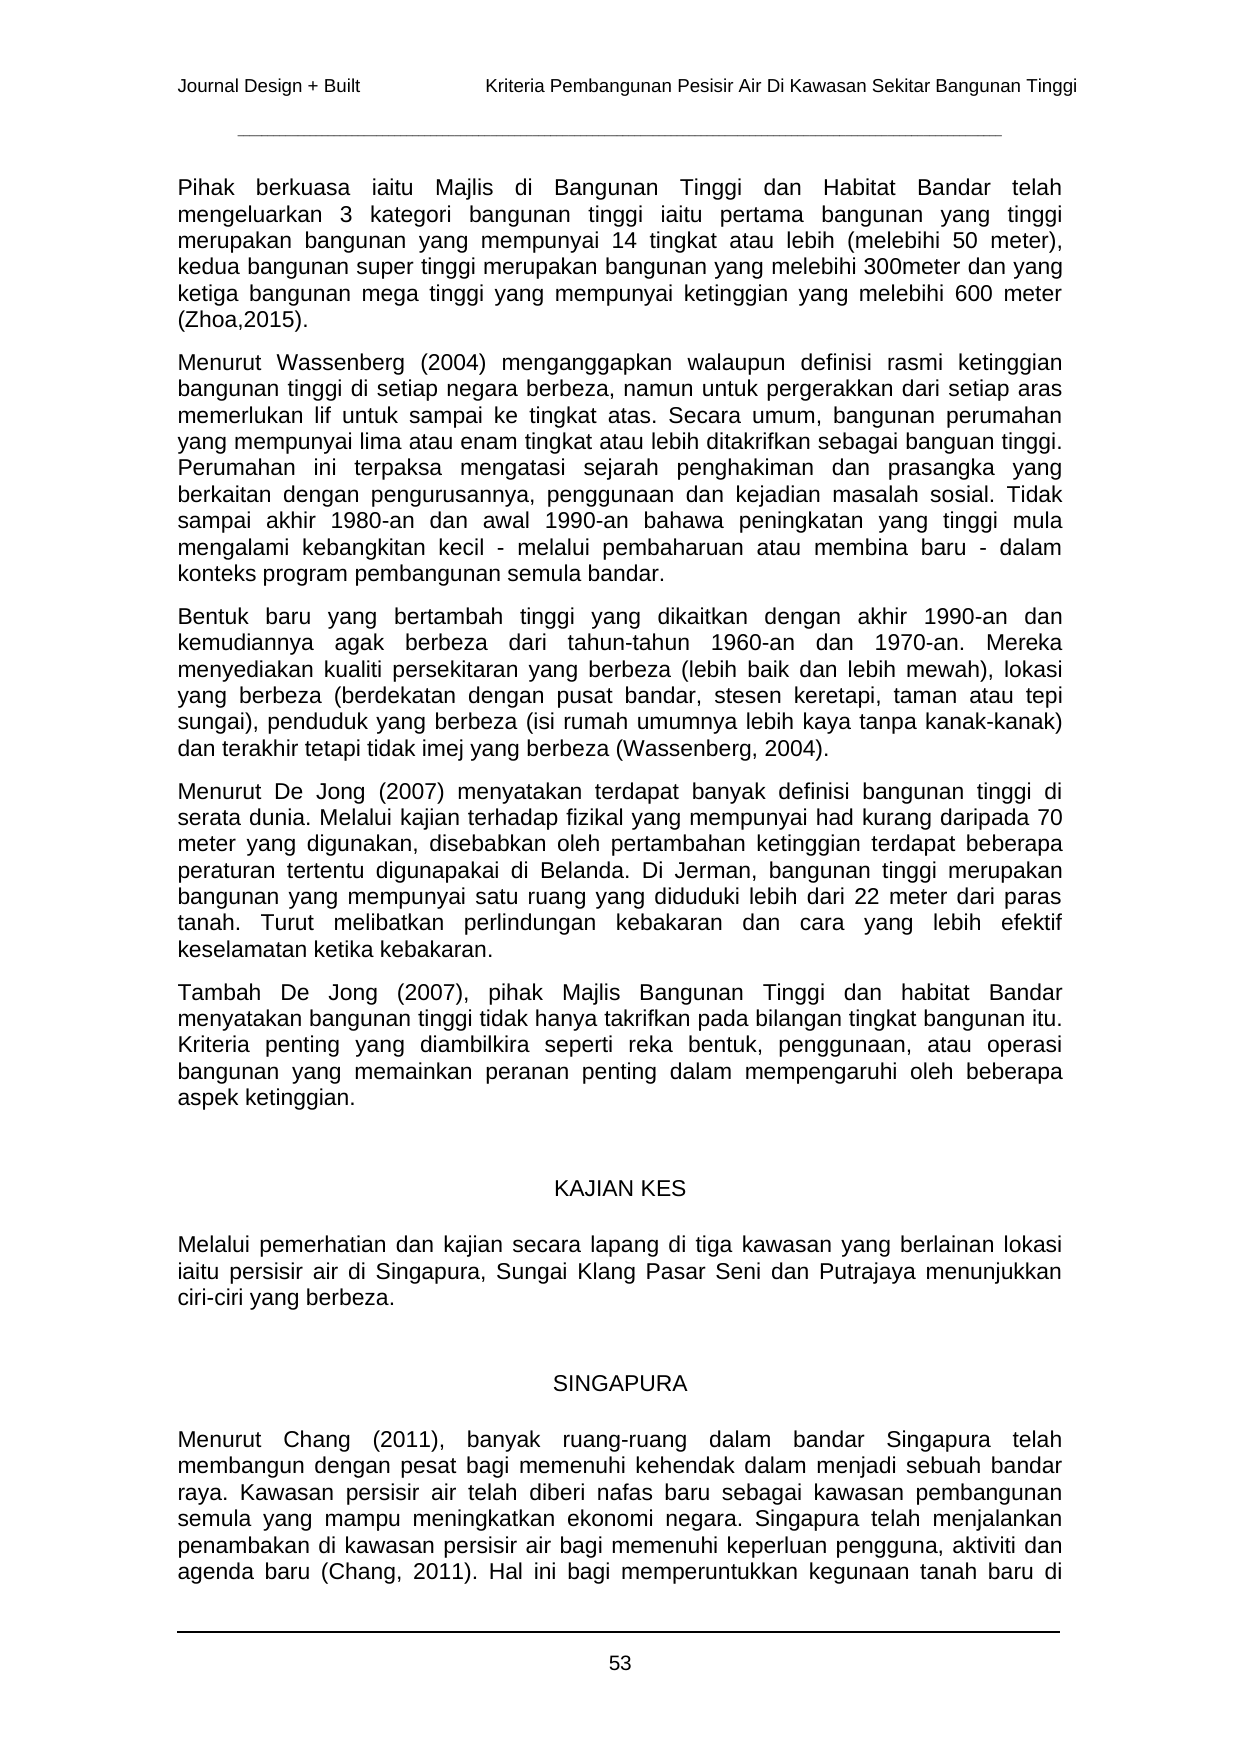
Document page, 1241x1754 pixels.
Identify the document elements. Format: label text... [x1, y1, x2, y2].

text Pihak berkuasa iaitu Majlis di Bangunan Tinggi dan Habitat Bandar telah mengeluarkan 3 kategori bangunan tinggi iaitu pertama bangunan yang tinggi merupakan bangunan yang mempunyai 14 tingkat atau lebih (melebihi 50 meter), kedua bangunan super tinggi merupakan bangunan yang melebihi 300meter dan yang ketiga bangunan mega tinggi yang mempunyai ketinggian yang melebihi 600 meter (Zhoa,2015). [177, 174, 1063, 332]
text Tambah De Jong (2007), pihak Majlis Bangunan Tinggi dan habitat Bandar menyatakan bangunan tinggi tidak hanya takrifkan pada bilangan tingkat bangunan itu. Kriteria penting yang diambilkira seperti reka bentuk, penggunaan, atau operasi bangunan yang memainkan peranan penting dalam mempengaruhi oleh beberapa aspek ketinggian. [177, 979, 1063, 1111]
text KAJIAN KES [177, 1175, 1063, 1201]
text Melalui pemerhatian dan kajian secara lapang di tiga kawasan yang berlainan lokasi iaitu persisir air di Singapura, Sungai Klang Pasar Seni dan Putrajaya menunjukkan ciri-ciri yang berbeza. [177, 1231, 1063, 1310]
text SINGAPURA [177, 1370, 1063, 1396]
text Menurut De Jong (2007) menyatakan terdapat banyak definisi bangunan tinggi di serata dunia. Melalui kajian terhadap fizikal yang mempunyai had kurang daripada 70 meter yang digunakan, disebabkan oleh pertambahan ketinggian terdapat beberapa peraturan tertentu digunapakai di Belanda. Di Jerman, bangunan tinggi merupakan bangunan yang mempunyai satu ruang yang diduduki lebih dari 22 meter dari paras tanah. Turut melibatkan perlindungan kebakaran dan cara yang lebih efektif keselamatan ketika kebakaran. [177, 778, 1063, 962]
text Bentuk baru yang bertambah tinggi yang dikaitkan dengan akhir 1990-an dan kemudiannya agak berbeza dari tahun-tahun 1960-an dan 1970-an. Mereka menyediakan kualiti persekitaran yang berbeza (lebih baik dan lebih mewah), lokasi yang berbeza (berdekatan dengan pusat bandar, stesen keretapi, taman atau tepi sungai), penduduk yang berbeza (isi rumah umumnya lebih kaya tanpa kanak-kanak) dan terakhir tetapi tidak imej yang berbeza (Wassenberg, 2004). [177, 603, 1063, 761]
text Menurut Wassenberg (2004) menganggapkan walaupun definisi rasmi ketinggian bangunan tinggi di setiap negara berbeza, namun untuk pergerakkan dari setiap aras memerlukan lif untuk sampai ke tingkat atas. Secara umum, bangunan perumahan yang mempunyai lima atau enam tingkat atau lebih ditakrifkan sebagai banguan tinggi. Perumahan ini terpaksa mengatasi sejarah penghakiman dan prasangka yang berkaitan dengan pengurusannya, penggunaan dan kejadian masalah sosial. Tidak sampai akhir 1980-an dan awal 1990-an bahawa peningkatan yang tinggi mula mengalami kebangkitan kecil - melalui pembaharuan atau membina baru - dalam konteks program pembangunan semula bandar. [177, 349, 1063, 586]
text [177, 1426, 1063, 1584]
